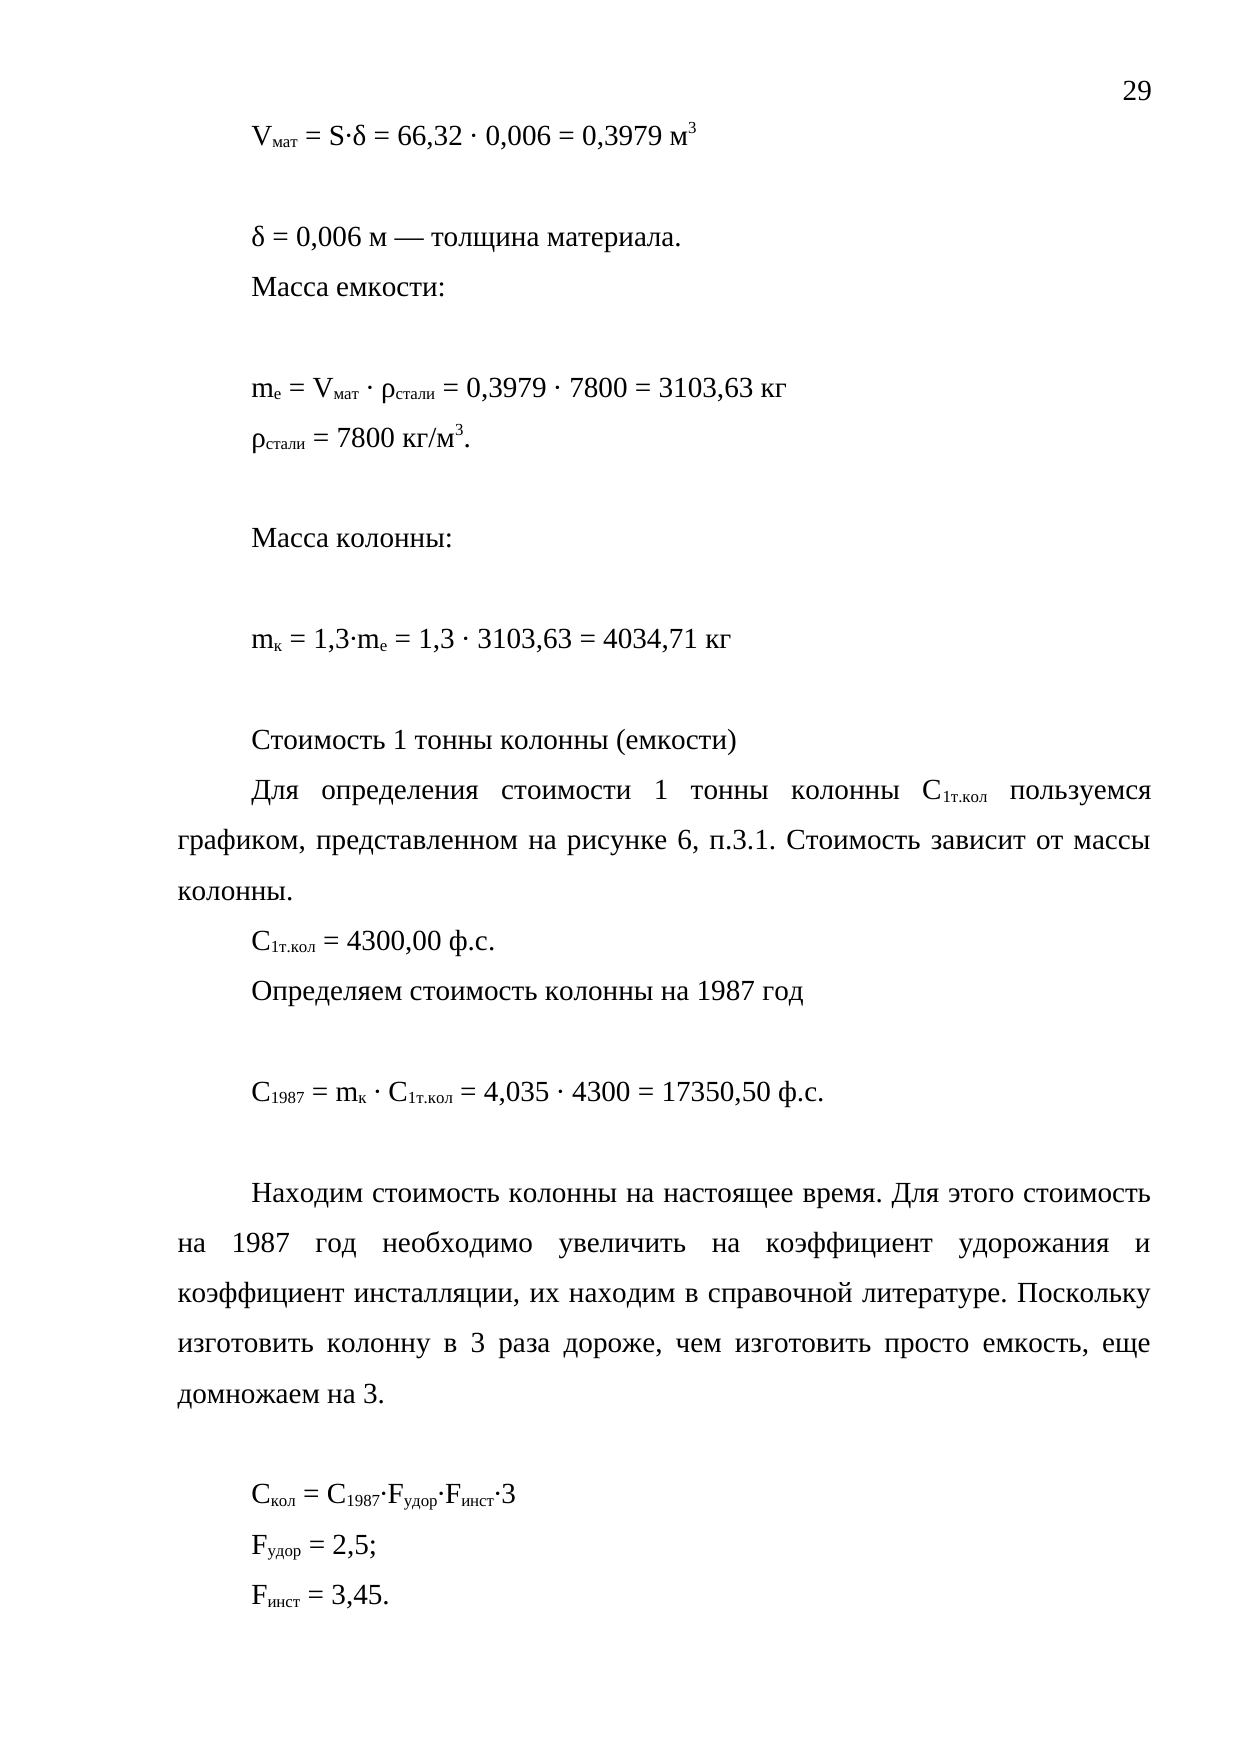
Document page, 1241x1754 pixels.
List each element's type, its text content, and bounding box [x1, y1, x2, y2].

text С1987 = mк ∙ С1т.кол = 4,035 · 4300 = 17350,50 ф.с. [177, 1074, 1152, 1108]
text ρстали = 7800 кг/м3. [177, 420, 1152, 453]
text Стоимость 1 тонны колонны (емкости) [177, 722, 1152, 755]
text Для определения стоимости 1 тонны колонны С1т.кол пользуемся графиком, представленном на рисунке 6, п.3.1. Стоимость зависит от массы колонны. [177, 772, 1152, 906]
text Скол = С1987∙Fудор∙Fинст∙3 [177, 1477, 1152, 1510]
text mк = 1,3∙me = 1,3 · 3103,63 = 4034,71 кг [177, 621, 1152, 655]
text С1т.кол = 4300,00 ф.с. [177, 923, 1152, 957]
text Масса емкости: [177, 269, 1152, 303]
text Определяем стоимость колонны на 1987 год [177, 973, 1152, 1007]
text Fудор = 2,5; [177, 1527, 1152, 1560]
text Масса колонны: [177, 521, 1152, 554]
text Fинст = 3,45. [177, 1577, 1152, 1611]
text Находим стоимость колонны на настоящее время. Для этого стоимость на 1987 год необходимо увеличить на коэффициент удорожания и коэффициент инсталляции, их находим в справочной литературе. Поскольку изготовить колонну в 3 раза дороже, чем изготовить просто емкость, еще домножаем на 3. [177, 1175, 1152, 1409]
text Vмат = S∙δ = 66,32 · 0,006 = 0,3979 м3 [177, 118, 1152, 152]
text δ = 0,006 м — толщина материала. [177, 219, 1152, 252]
text me = Vмат ∙ ρстали = 0,3979 · 7800 = 3103,63 кг [177, 370, 1152, 403]
